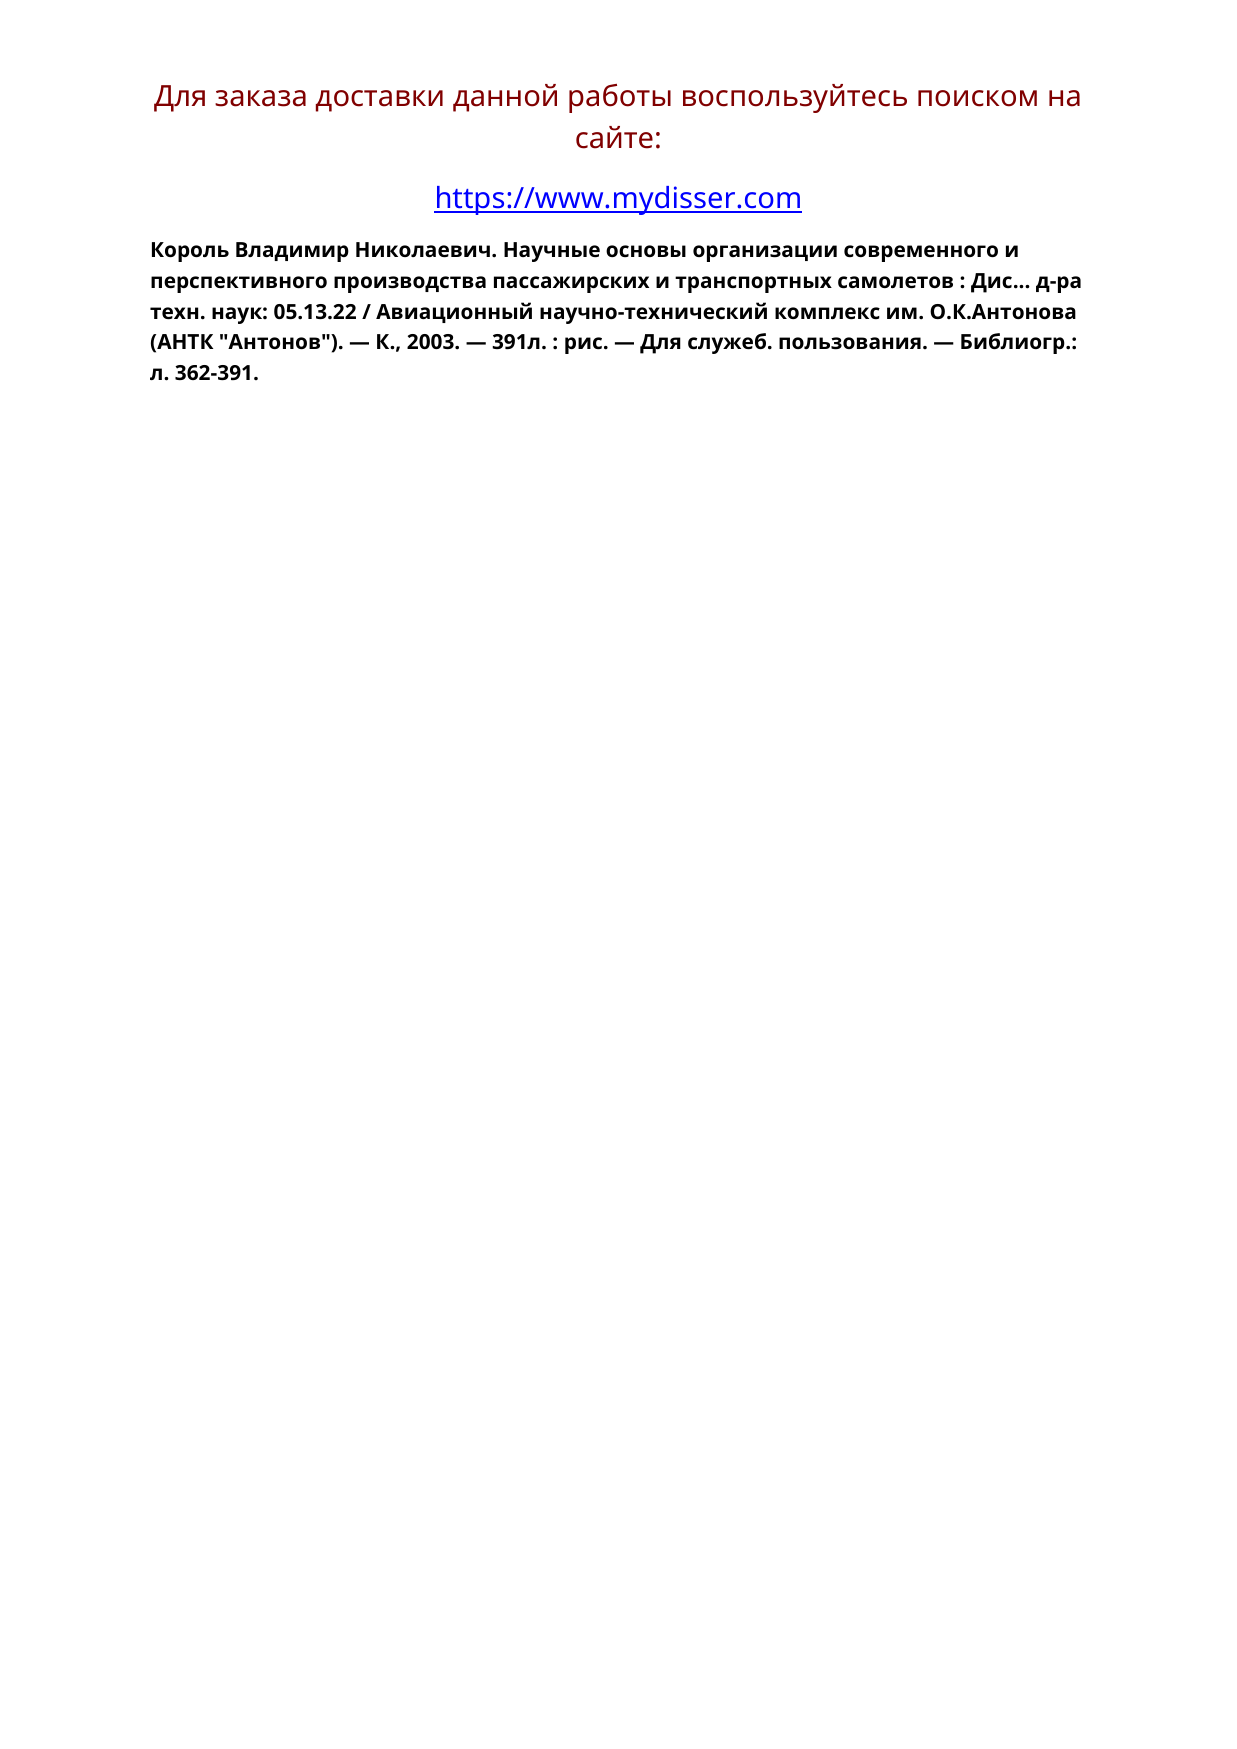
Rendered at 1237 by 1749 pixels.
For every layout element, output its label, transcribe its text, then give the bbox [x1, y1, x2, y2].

text Король Владимир Николаевич. Научные основы организации современного и перспективного производства пассажирских и транспортных самолетов : Дис... д-ра техн. наук: 05.13.22 / Авиационный научно-технический комплекс им. О.К.Антонова (АНТК "Антонов"). — К., 2003. — 391л. : рис. — Для служеб. пользования. — Библиогр.: л. 362-391. [150, 236, 1086, 386]
